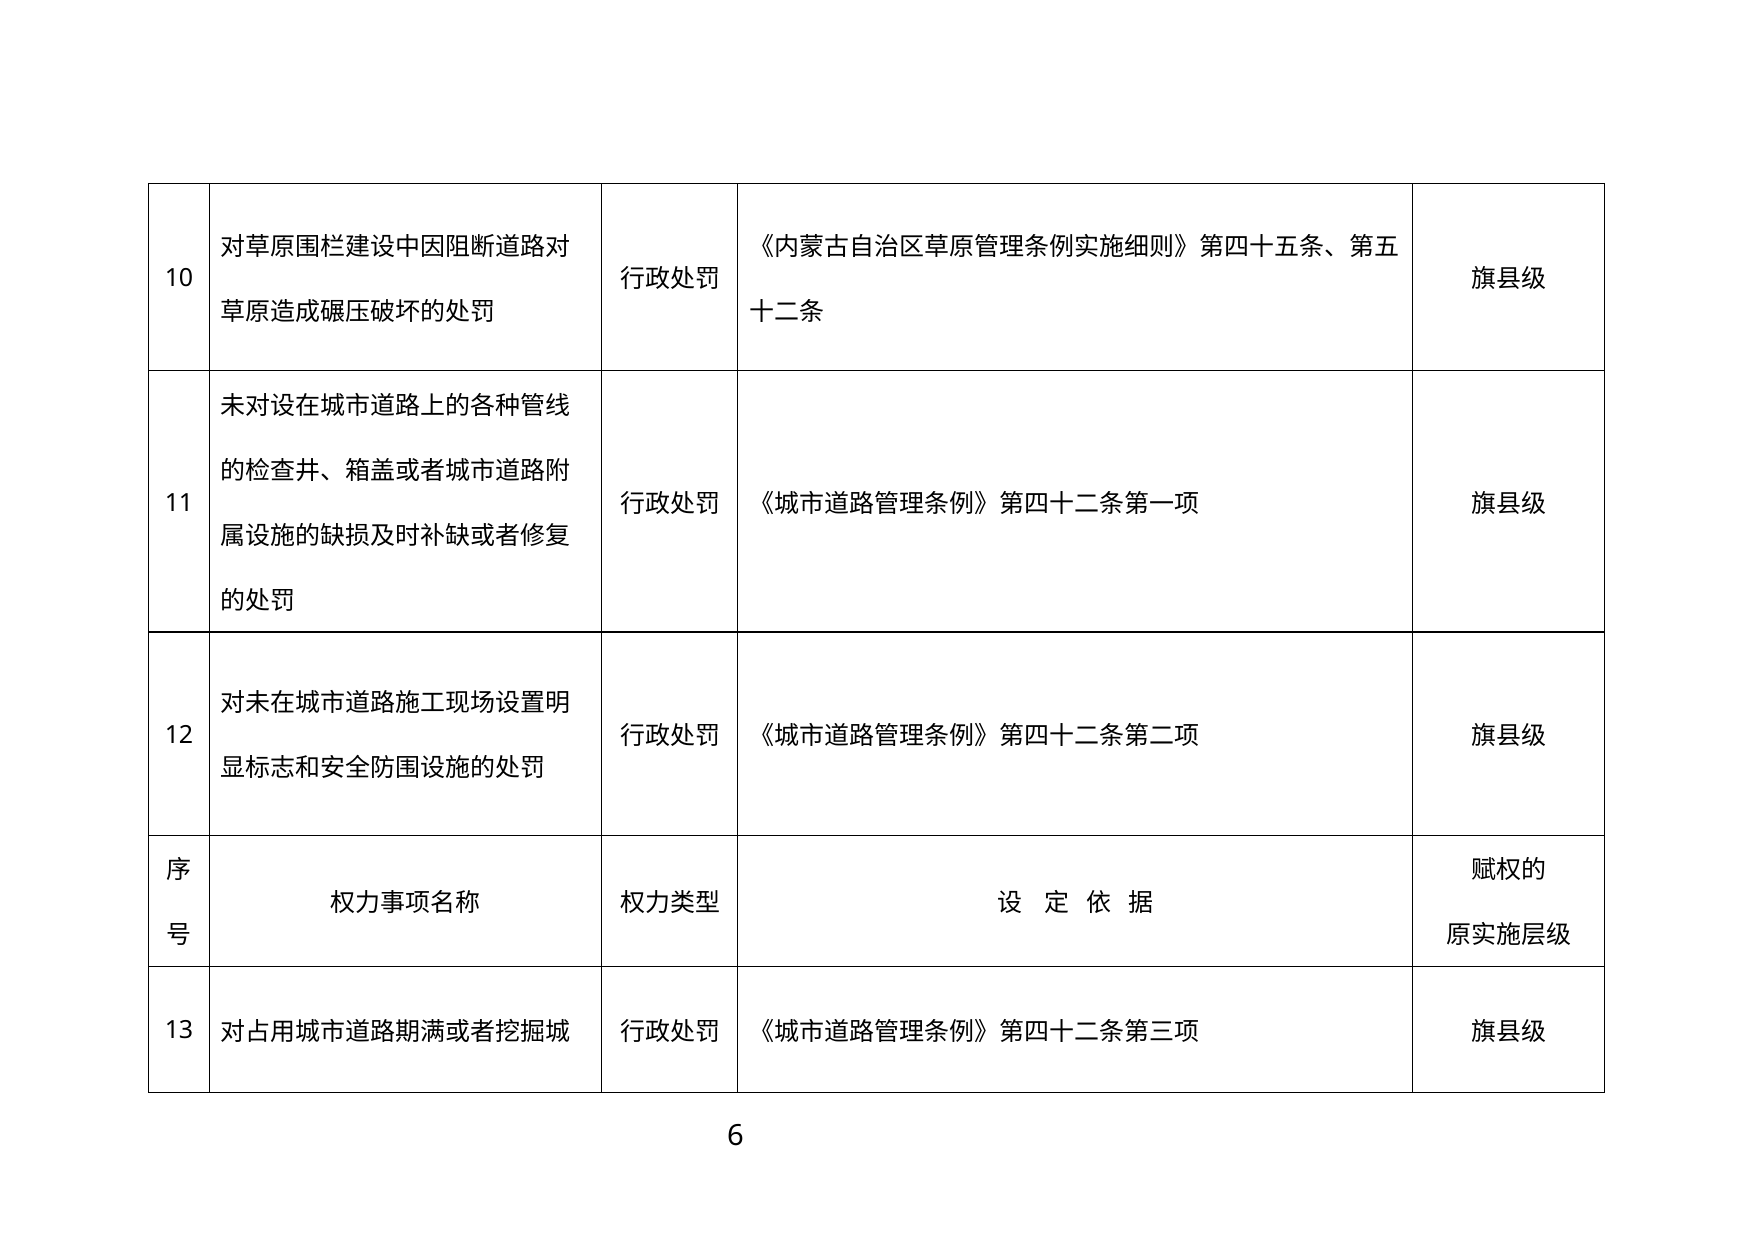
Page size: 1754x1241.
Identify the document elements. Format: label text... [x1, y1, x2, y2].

table_cell 行政处罚 [602, 633, 737, 834]
table_cell 设 定 依 据 [738, 836, 1412, 966]
table_cell 序号 [149, 836, 209, 966]
table_cell 《城市道路管理条例》第四十二条第三项 [738, 967, 1412, 1092]
table_cell 行政处罚 [602, 184, 737, 370]
table_cell 旗县级 [1413, 633, 1604, 834]
table_cell 11 [149, 371, 209, 631]
table_cell 旗县级 [1413, 371, 1604, 631]
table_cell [210, 967, 601, 1092]
table_cell 行政处罚 [602, 371, 737, 631]
table_cell 对草原围栏建设中因阻断道路对草原造成碾压破坏的处罚 [210, 184, 601, 370]
table_cell 10 [149, 184, 209, 370]
table_cell 行政处罚 [602, 967, 737, 1092]
table_cell 旗县级 [1413, 967, 1604, 1092]
table_cell 《城市道路管理条例》第四十二条第一项 [738, 371, 1412, 631]
table_cell 未对设在城市道路上的各种管线的检查井、箱盖或者城市道路附属设施的缺损及时补缺或者修复的处罚 [210, 371, 601, 631]
table_cell 《城市道路管理条例》第四十二条第二项 [738, 633, 1412, 834]
table_cell 《内蒙古自治区草原管理条例实施细则》第四十五条、第五十二条 [738, 184, 1412, 370]
table_cell 对未在城市道路施工现场设置明显标志和安全防围设施的处罚 [210, 633, 601, 834]
table_cell 13 [149, 967, 209, 1092]
table_cell 权力事项名称 [210, 836, 601, 966]
table_cell 赋权的 原实施层级 [1413, 836, 1604, 966]
table_cell 权力类型 [602, 836, 737, 966]
table_cell 旗县级 [1413, 184, 1604, 370]
table_cell 12 [149, 633, 209, 834]
